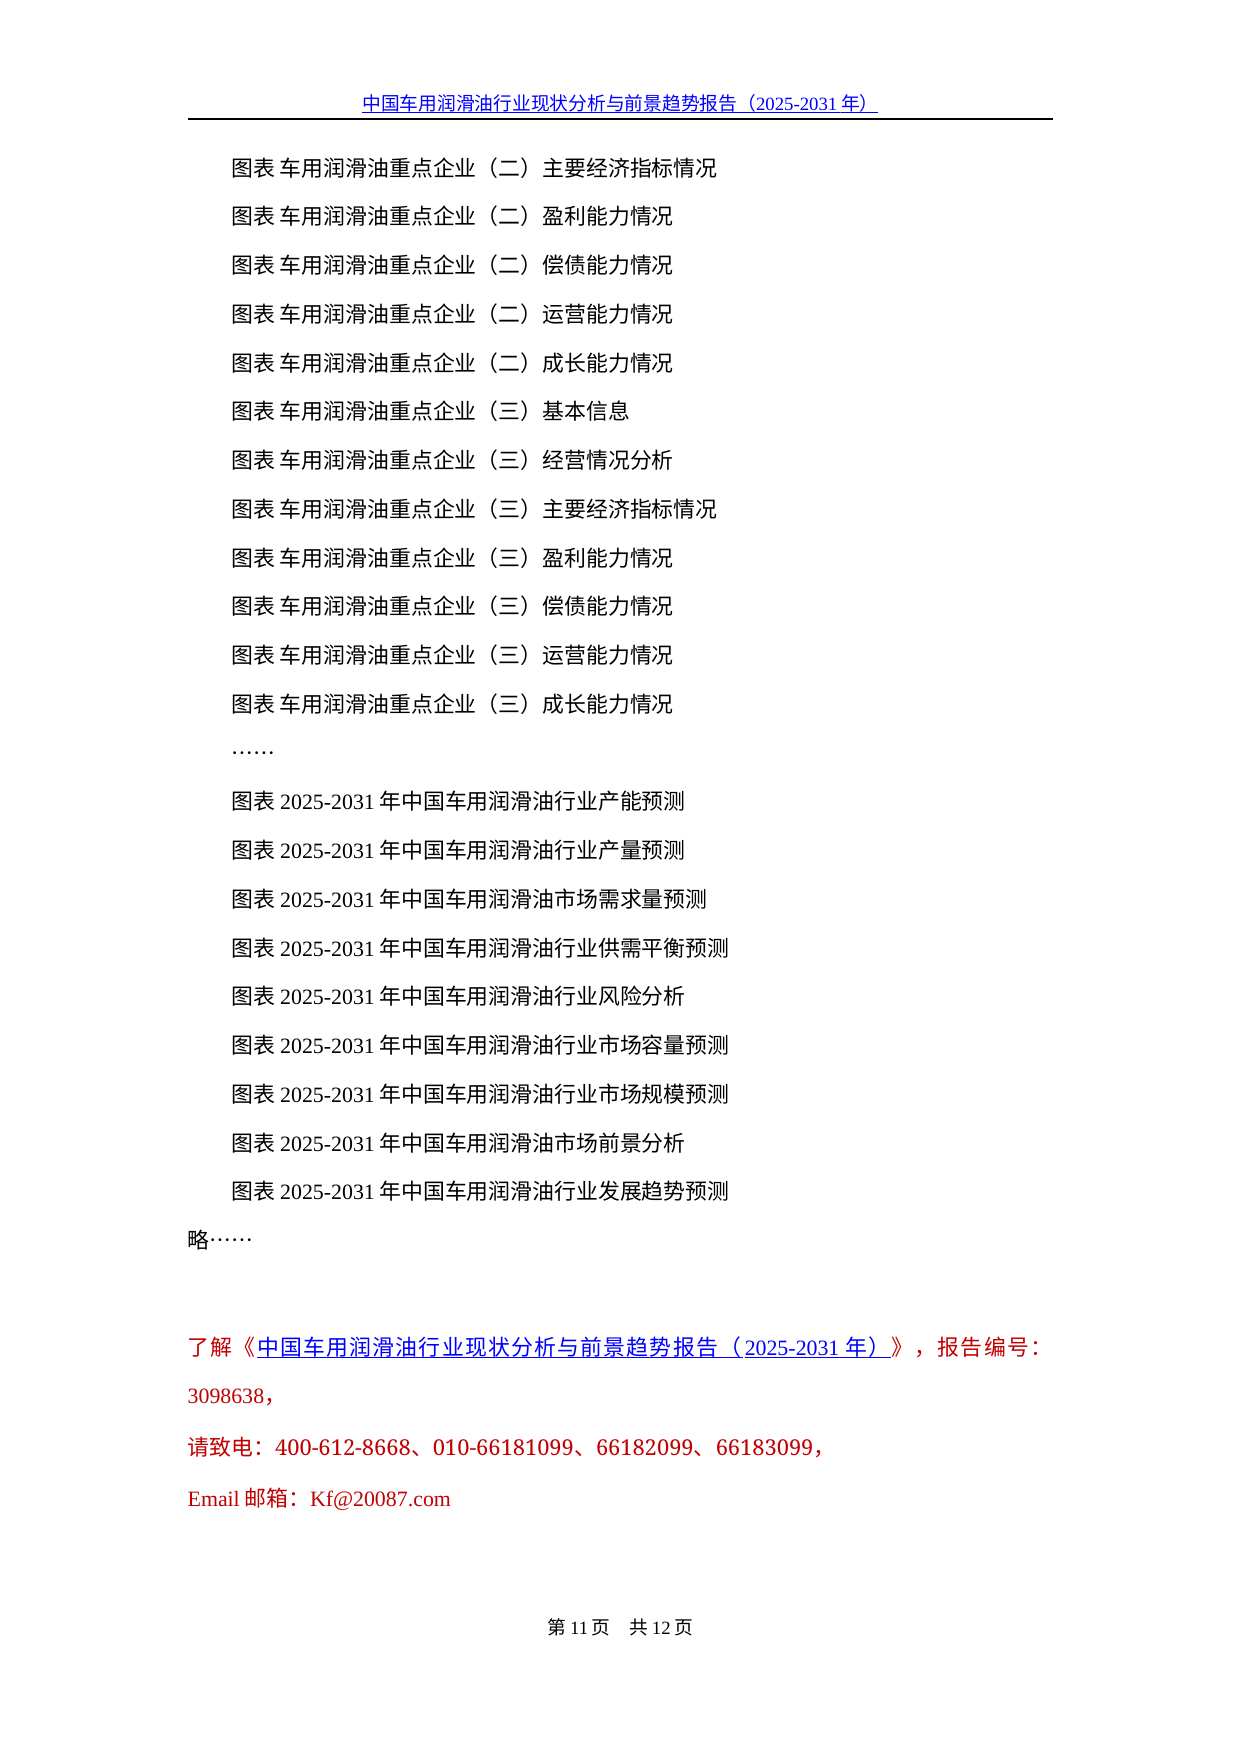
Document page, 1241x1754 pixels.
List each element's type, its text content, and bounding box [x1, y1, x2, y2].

text Email邮箱：Kf@20087.com [187, 1481, 1053, 1513]
text 请致电：400-612-8668、010-66181099、66182099、66183099， [187, 1429, 1053, 1462]
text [187, 150, 1053, 1255]
text 了解《中国车用润滑油行业现状分析与前景趋势报告（2025-2031年）》，报告编号：3098638， [187, 1329, 1053, 1410]
